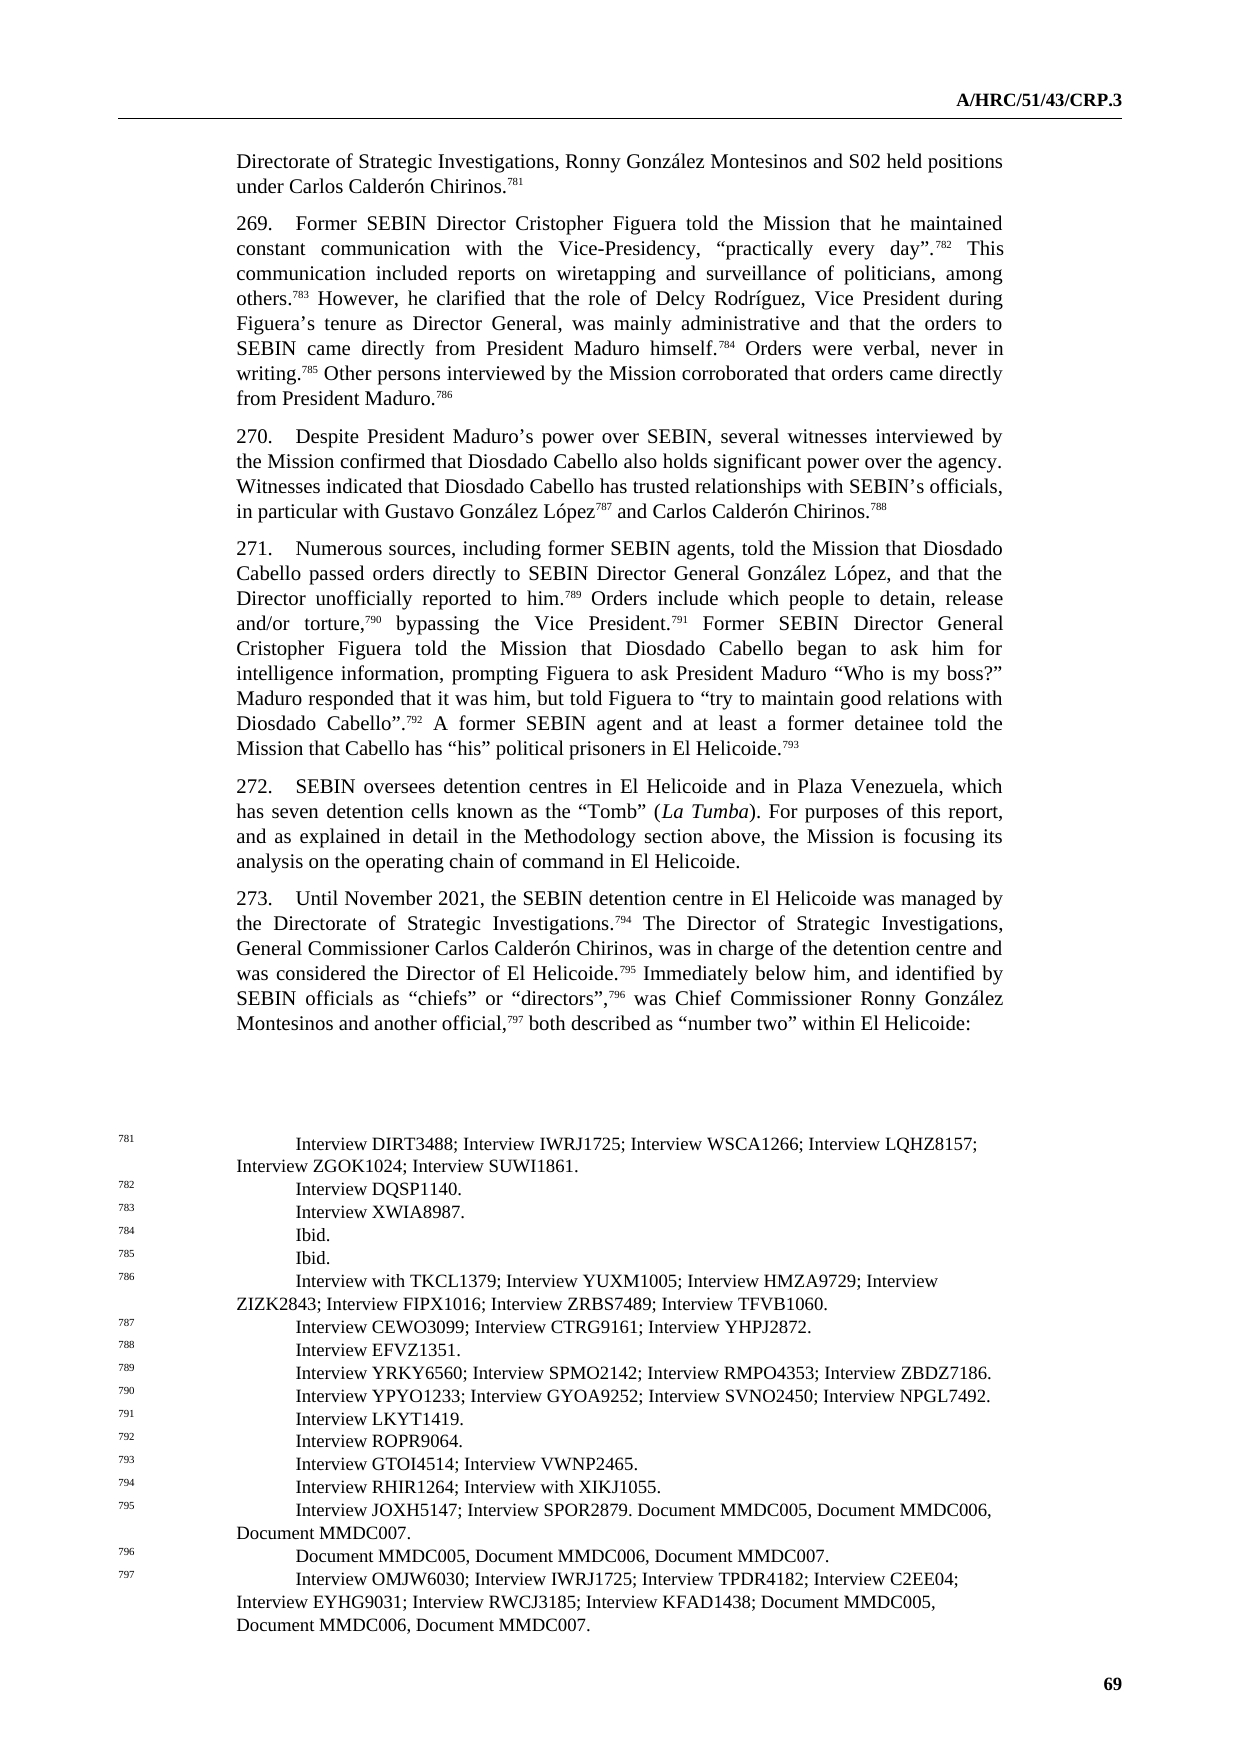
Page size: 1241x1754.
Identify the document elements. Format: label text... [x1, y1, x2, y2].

text 273. Until November 2021, the SEBIN detention centre in El Helicoide was managed by the Directorate of Strategic Investigations. The Director of Strategic Investigations, General Commissioner Carlos Calderón Chirinos, was in charge of the detention centre and was considered the Director of El Helicoide. Immediately below him, and identified by SEBIN officials as “chiefs” or “directors”, was Chief Commissioner Ronny González Montesinos and another official, both described as “number two” within El Helicoide: [236, 885, 1004, 1035]
text 270. Despite President Maduro’s power over SEBIN, several witnesses interviewed by the Mission confirmed that Diosdado Cabello also holds significant power over the agency. Witnesses indicated that Diosdado Cabello has trusted relationships with SEBIN’s officials, in particular with Gustavo González López and Carlos Calderón Chirinos. [236, 423, 1004, 523]
text 269. Former SEBIN Director Cristopher Figuera told the Mission that he maintained constant communication with the Vice-Presidency, “practically every day”. This communication included reports on wiretapping and surveillance of politicians, among others. However, he clarified that the role of Delcy Rodríguez, Vice President during Figuera’s tenure as Director General, was mainly administrative and that the orders to SEBIN came directly from President Maduro himself. Orders were verbal, never in writing. Other persons interviewed by the Mission corroborated that orders came directly from President Maduro. [236, 210, 1004, 410]
text 272. SEBIN oversees detention centres in El Helicoide and in Plaza Venezuela, which has seven detention cells known as the “Tomb” (La Tumba). For purposes of this report, and as explained in detail in the Methodology section above, the Mission is focusing its analysis on the operating chain of command in El Helicoide. [236, 773, 1004, 873]
text 268. The Mission received evidence of a functioning chain of command within SEBIN, with Gustavo González López ordering operations and lower level units and officials complying with such orders. According to two former SEBIN officers, Carlos Calderón Chirinos, Director of Strategic Investigations and the Division of Coordination and Protection of the Democratic Order, held significant power within SEBIN, ensuring orders by González López were followed, and issuing orders on their own accord. Within the Directorate of Strategic Investigations, Ronny González Montesinos and S02 held positions under Carlos Calderón Chirinos. [236, 148, 1004, 198]
text 271. Numerous sources, including former SEBIN agents, told the Mission that Diosdado Cabello passed orders directly to SEBIN Director General González López, and that the Director unofficially reported to him. Orders include which people to detain, release and/or torture, bypassing the Vice President. Former SEBIN Director General Cristopher Figuera told the Mission that Diosdado Cabello began to ask him for intelligence information, prompting Figuera to ask President Maduro “Who is my boss?” Maduro responded that it was him, but told Figuera to “try to maintain good relations with Diosdado Cabello”. A former SEBIN agent and at least a former detainee told the Mission that Cabello has “his” political prisoners in El Helicoide. [236, 535, 1004, 760]
